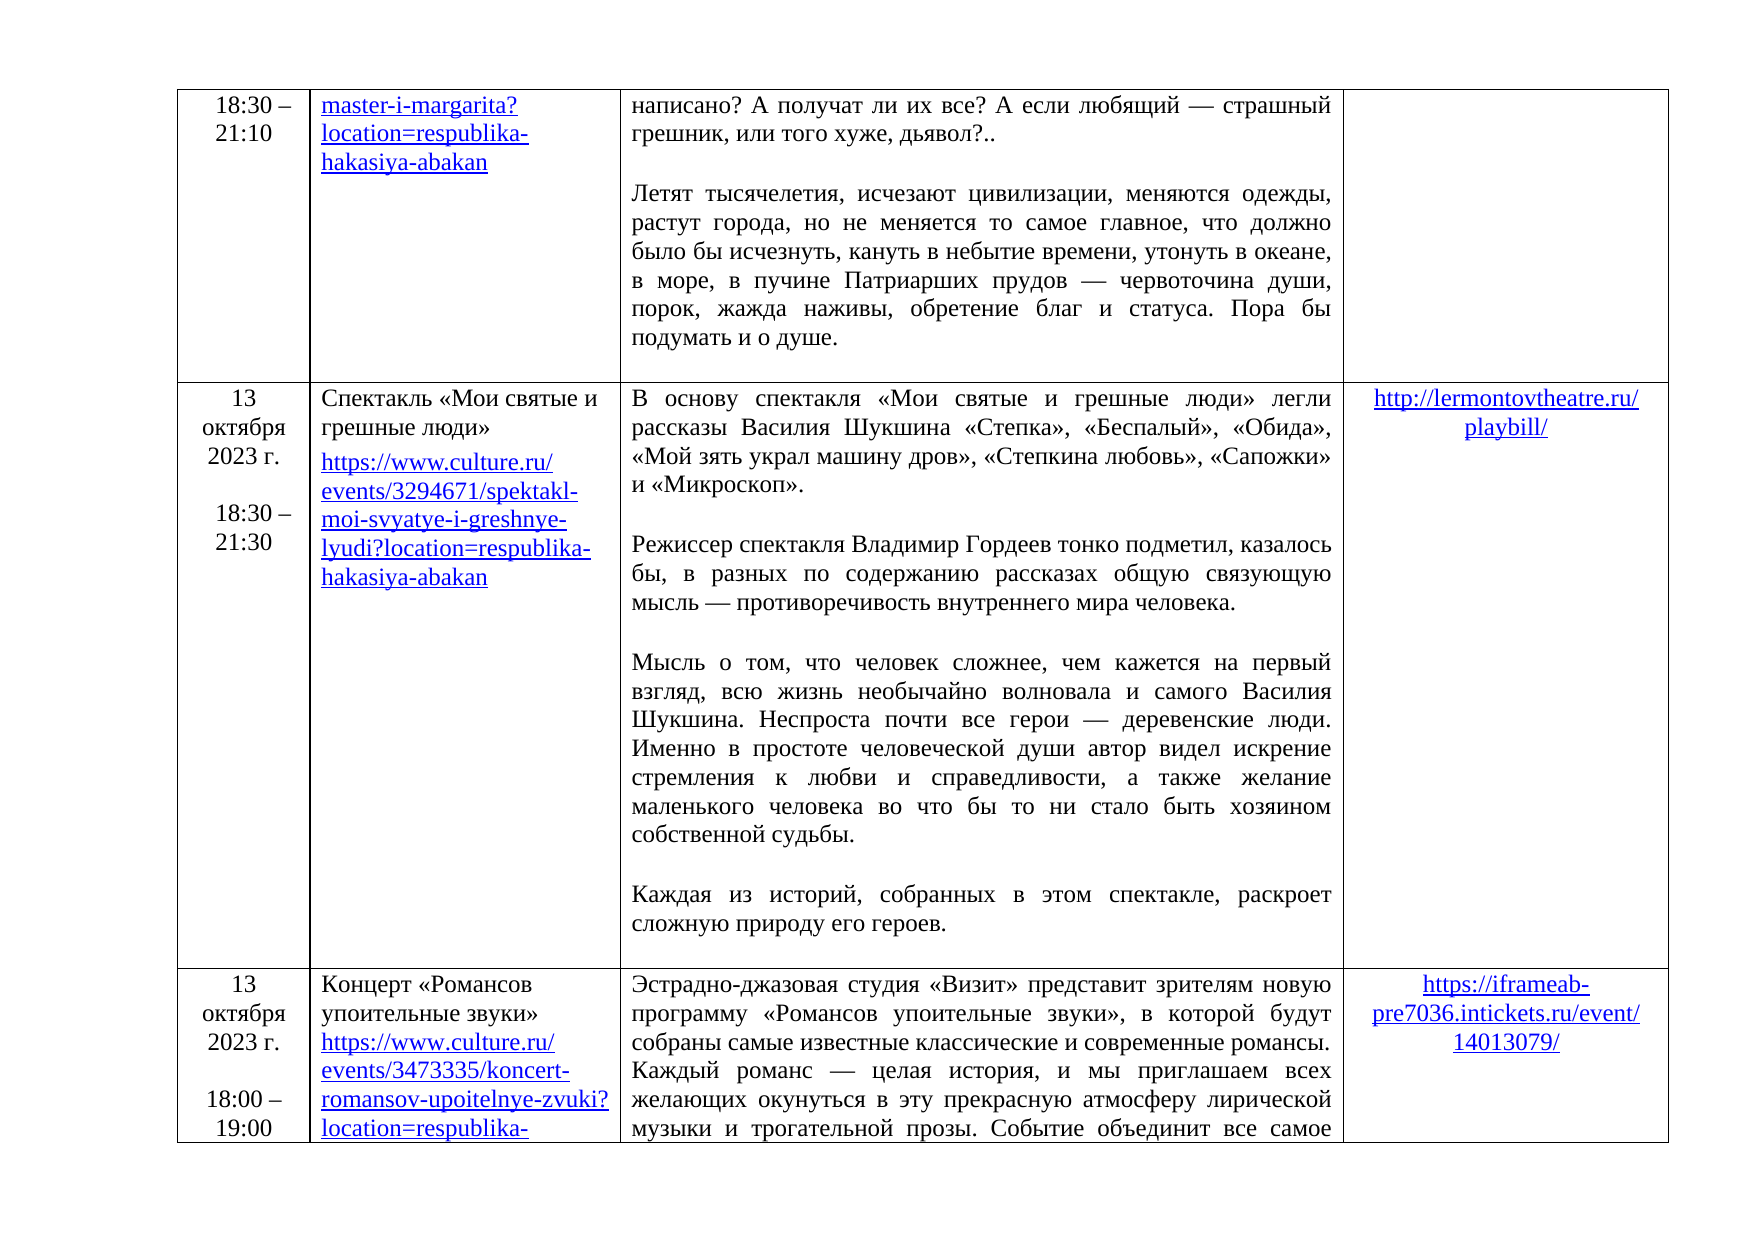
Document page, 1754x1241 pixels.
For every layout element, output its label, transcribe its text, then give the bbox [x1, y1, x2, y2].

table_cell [1344, 90, 1668, 382]
table_cell В основу спектакля «Мои святые и грешные люди» легли рассказы Василия Шукшина «Степка», «Беспалый», «Обида», «Мой зять украл машину дров», «Степкина любовь», «Сапожки» и «Микроскоп». Режиссер спектакля Владимир Гордеев тонко подметил, казалось бы, в разных по содержанию рассказах общую связующую мысль — противоречивость внутреннего мира человека. Мысль о том, что человек сложнее, чем кажется на первый взгляд, всю жизнь необычайно волновала и самого Василия Шукшина. Неспроста почти все герои — деревенские люди. Именно в простоте человеческой души автор видел искрение стремления к любви и справедливости, а также желание маленького человека во что бы то ни стало быть хозяином собственной судьбы. Каждая из историй, собранных в этом спектакле, раскроет сложную природу его героев. [621, 383, 1343, 968]
table_cell 13 октября 2023 г. 18:30 – 21:30 [178, 383, 309, 968]
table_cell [311, 90, 620, 382]
table_cell http://lermontovtheatre.ru/playbill/ [1344, 383, 1668, 968]
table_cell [1344, 969, 1668, 1142]
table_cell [178, 969, 309, 1142]
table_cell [621, 969, 1343, 1142]
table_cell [621, 90, 1343, 382]
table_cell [178, 90, 309, 382]
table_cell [311, 969, 620, 1142]
table_cell Спектакль «Мои святые и грешные люди» https://www.culture.ru/events/3294671/spektakl-moi-svyatye-i-greshnye-lyudi?location=respublika-hakasiya-abakan [311, 383, 620, 968]
